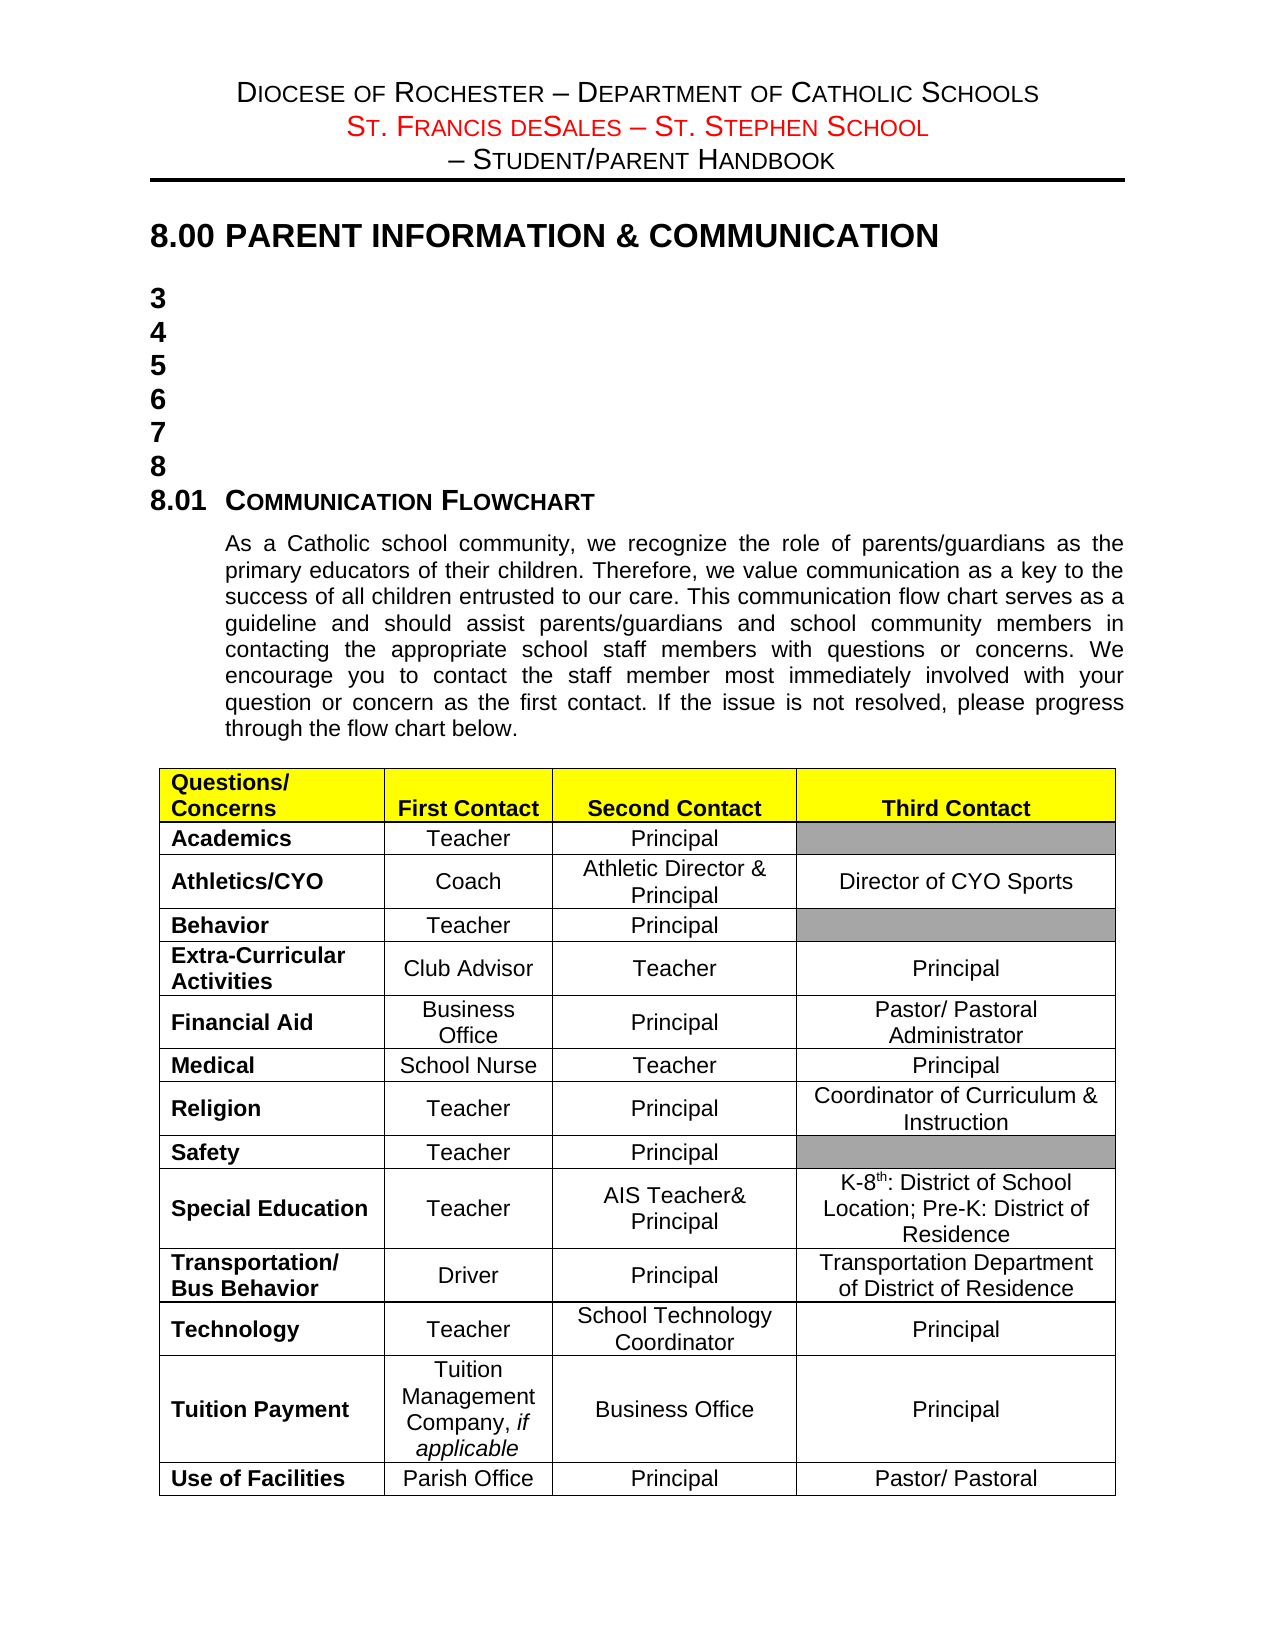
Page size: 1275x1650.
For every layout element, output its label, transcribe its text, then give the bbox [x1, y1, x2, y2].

list Communication Flowchart [150, 482, 1125, 516]
table_header Second Contact [553, 769, 796, 821]
table_cell Teacher [553, 1049, 796, 1081]
text As a Catholic school community, we recognize the role of parents/guardians as the primary educators of their children. Therefore, we value communication as a key to the success of all children entrusted to our care. This communication flow chart serves as a guideline and should assist parents/guardians and school community members in contacting the appropriate school staff members with questions or concerns. We encourage you to contact the staff member most immediately involved with your question or concern as the first contact. If the issue is not resolved, please progress through the flow chart below. [225, 530, 1125, 741]
table_cell [797, 909, 1115, 941]
table_cell Principal [553, 1082, 796, 1135]
table_cell Pastor/ Pastoral Administrator [797, 996, 1115, 1048]
table_header Third Contact [797, 769, 1115, 821]
table_cell Principal [553, 823, 796, 854]
table_cell Use of Facilities [160, 1463, 384, 1494]
table_cell Teacher [385, 1303, 552, 1355]
table_cell Coach [385, 855, 552, 908]
table_header First Contact [385, 769, 552, 821]
table_cell Driver [385, 1249, 552, 1301]
table_cell Coordinator of Curriculum & Instruction [797, 1082, 1115, 1135]
table_cell Athletic Director & Principal [553, 855, 796, 908]
table_cell [797, 823, 1115, 854]
table_cell Principal [797, 1049, 1115, 1081]
table_cell Tuition Payment [160, 1356, 384, 1462]
table_cell Principal [797, 1356, 1115, 1462]
table_cell Principal [553, 909, 796, 941]
table_cell Principal [797, 942, 1115, 994]
table_cell Behavior [160, 909, 384, 941]
table_cell School Technology Coordinator [553, 1303, 796, 1355]
table_cell Religion [160, 1082, 384, 1135]
table_cell Parish Office [385, 1463, 552, 1494]
table_cell Special Education [160, 1169, 384, 1248]
table_cell School Nurse [385, 1049, 552, 1081]
table_cell Principal [553, 1136, 796, 1168]
table_cell Technology [160, 1303, 384, 1355]
table_cell Director of CYO Sports [797, 855, 1115, 908]
table_cell Medical [160, 1049, 384, 1081]
table_cell Extra-Curricular Activities [160, 942, 384, 994]
table_cell Transportation Department of District of Residence [797, 1249, 1115, 1301]
table_cell Teacher [385, 1136, 552, 1168]
table_cell Safety [160, 1136, 384, 1168]
table_cell Business Office [385, 996, 552, 1048]
table_cell Financial Aid [160, 996, 384, 1048]
table_cell Teacher [553, 942, 796, 994]
table_cell Principal [797, 1303, 1115, 1355]
table_cell Teacher [385, 909, 552, 941]
table_cell Academics [160, 823, 384, 854]
table_cell Teacher [385, 823, 552, 854]
table_cell [797, 1136, 1115, 1168]
table_cell Principal [553, 1249, 796, 1301]
table_cell Athletics/CYO [160, 855, 384, 908]
table_cell K-8th: District of School Location; Pre-K: District of Residence [797, 1169, 1115, 1248]
table_header Questions/ Concerns [160, 769, 384, 821]
table_cell Principal [553, 1463, 796, 1494]
table_cell Transportation/ Bus Behavior [160, 1249, 384, 1301]
table_cell Business Office [553, 1356, 796, 1462]
table_cell Club Advisor [385, 942, 552, 994]
table_cell Principal [553, 996, 796, 1048]
text 8.00 pARENT INFORMATION & COMMUNICATION [150, 216, 1125, 255]
table_cell Teacher [385, 1082, 552, 1135]
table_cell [797, 1463, 1115, 1494]
table_cell Teacher [385, 1169, 552, 1248]
table_cell AIS Teacher& Principal [553, 1169, 796, 1248]
table_cell Tuition Management Company, if applicable [385, 1356, 552, 1462]
